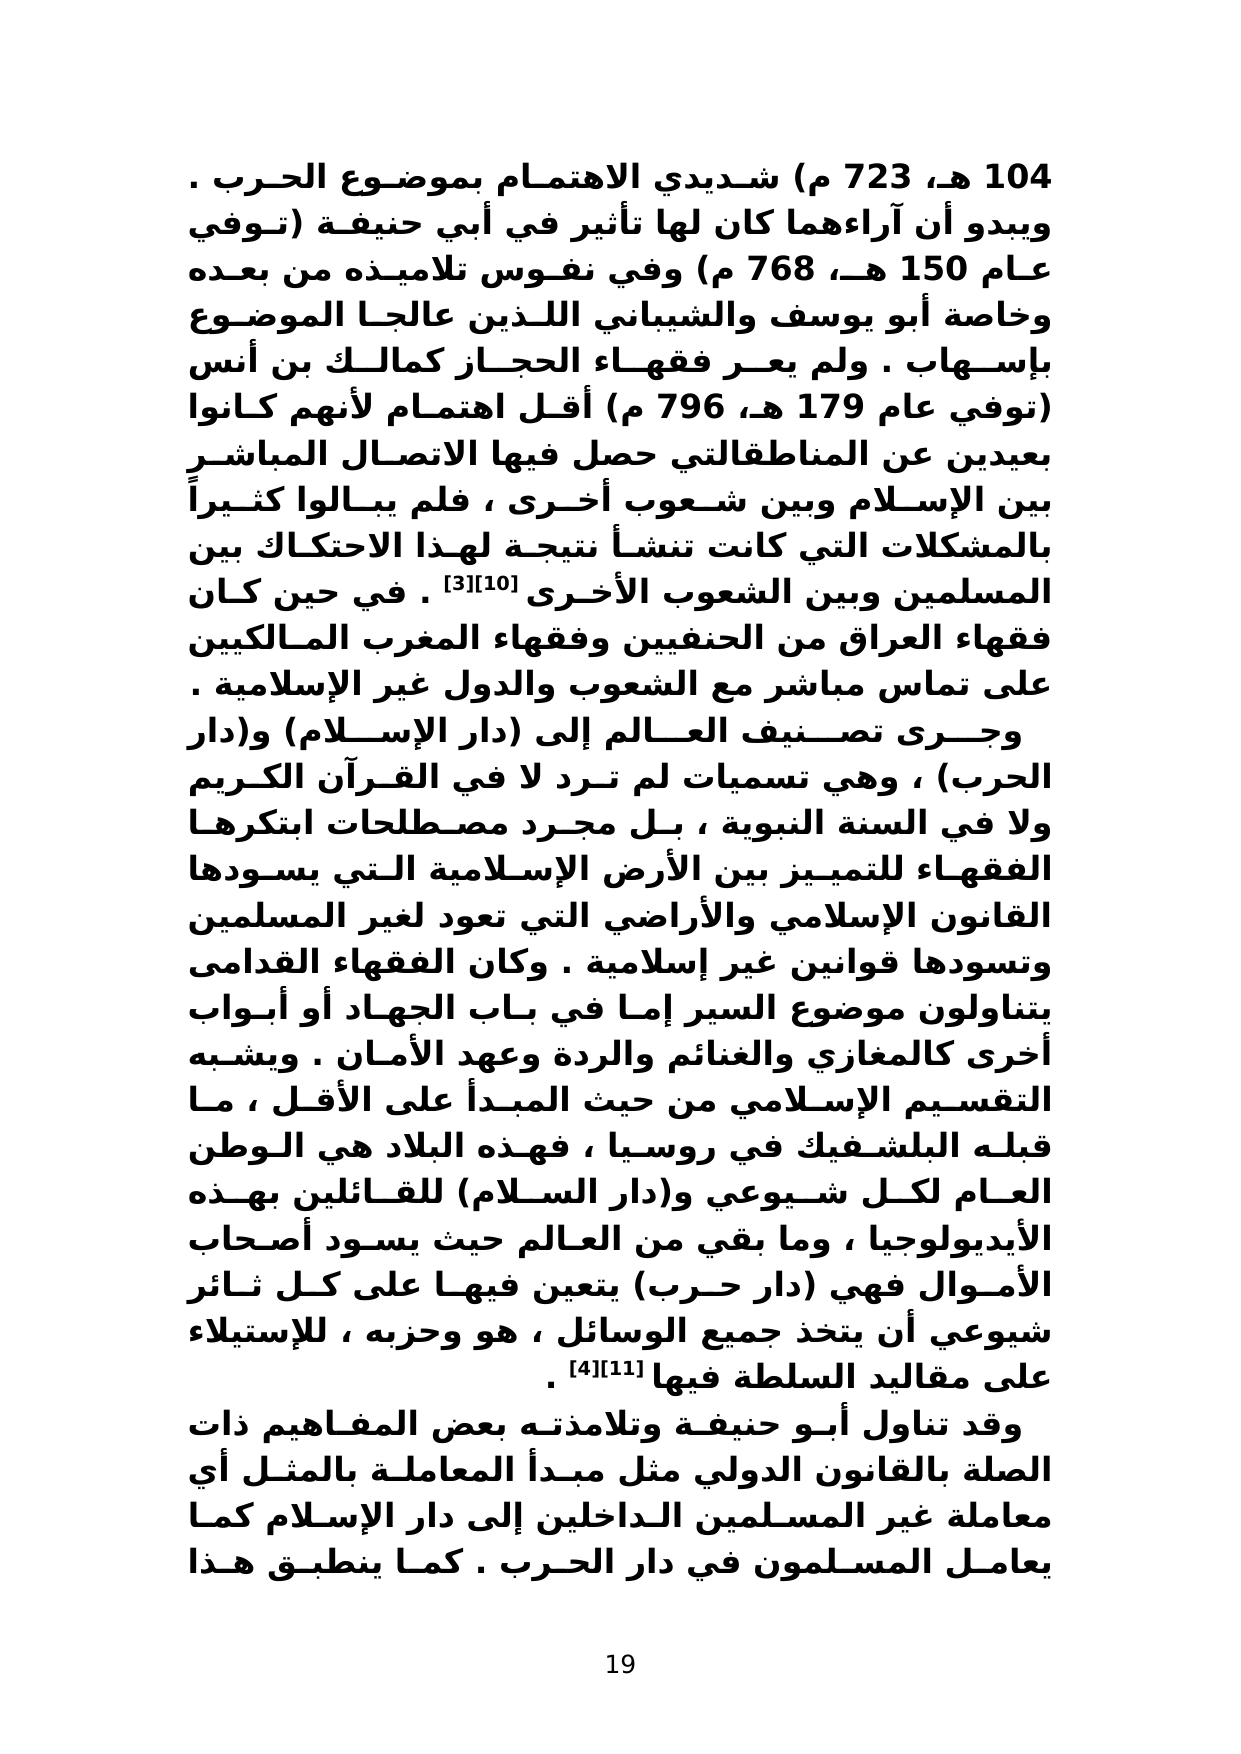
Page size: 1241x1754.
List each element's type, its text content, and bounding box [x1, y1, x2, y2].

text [187, 1397, 1053, 1581]
text وجرى تصنيف العالم إلى (دار الإسلام) و(دار الحرب) ، وهي تسميات لم ترد لا في القرآن الكريم ولا في السنة النبوية ، بل مجرد مصطلحات ابتكرها الفقهاء للتمييز بين الأرض الإسلامية التي يسودها القانون الإسلامي والأراضي التي تعود لغير المسلمين وتسودها قوانين غير إسلامية . وكان الفقهاء القدامى يتناولون موضوع السير إما في باب الجهاد أو أبواب أخرى كالمغازي والغنائم والردة وعهد الأمان . ويشبه التقسيم الإسلامي من حيث المبدأ على الأقل ، ما قبله البلشفيك في روسيا ، فهذه البلاد هي الوطن العام لكل شيوعي و(دار السلام) للقائلين بهذه الأيديولوجيا ، وما بقي من العالم حيث يسود أصحاب الأموال فهي (دار حرب) يتعين فيها على كل ثائر شيوعي أن يتخذ جميع الوسائل ، هو وحزبه ، للإستيلاء على مقاليد السلطة فيها [11][4] . [187, 704, 1053, 1396]
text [187, 150, 1053, 704]
